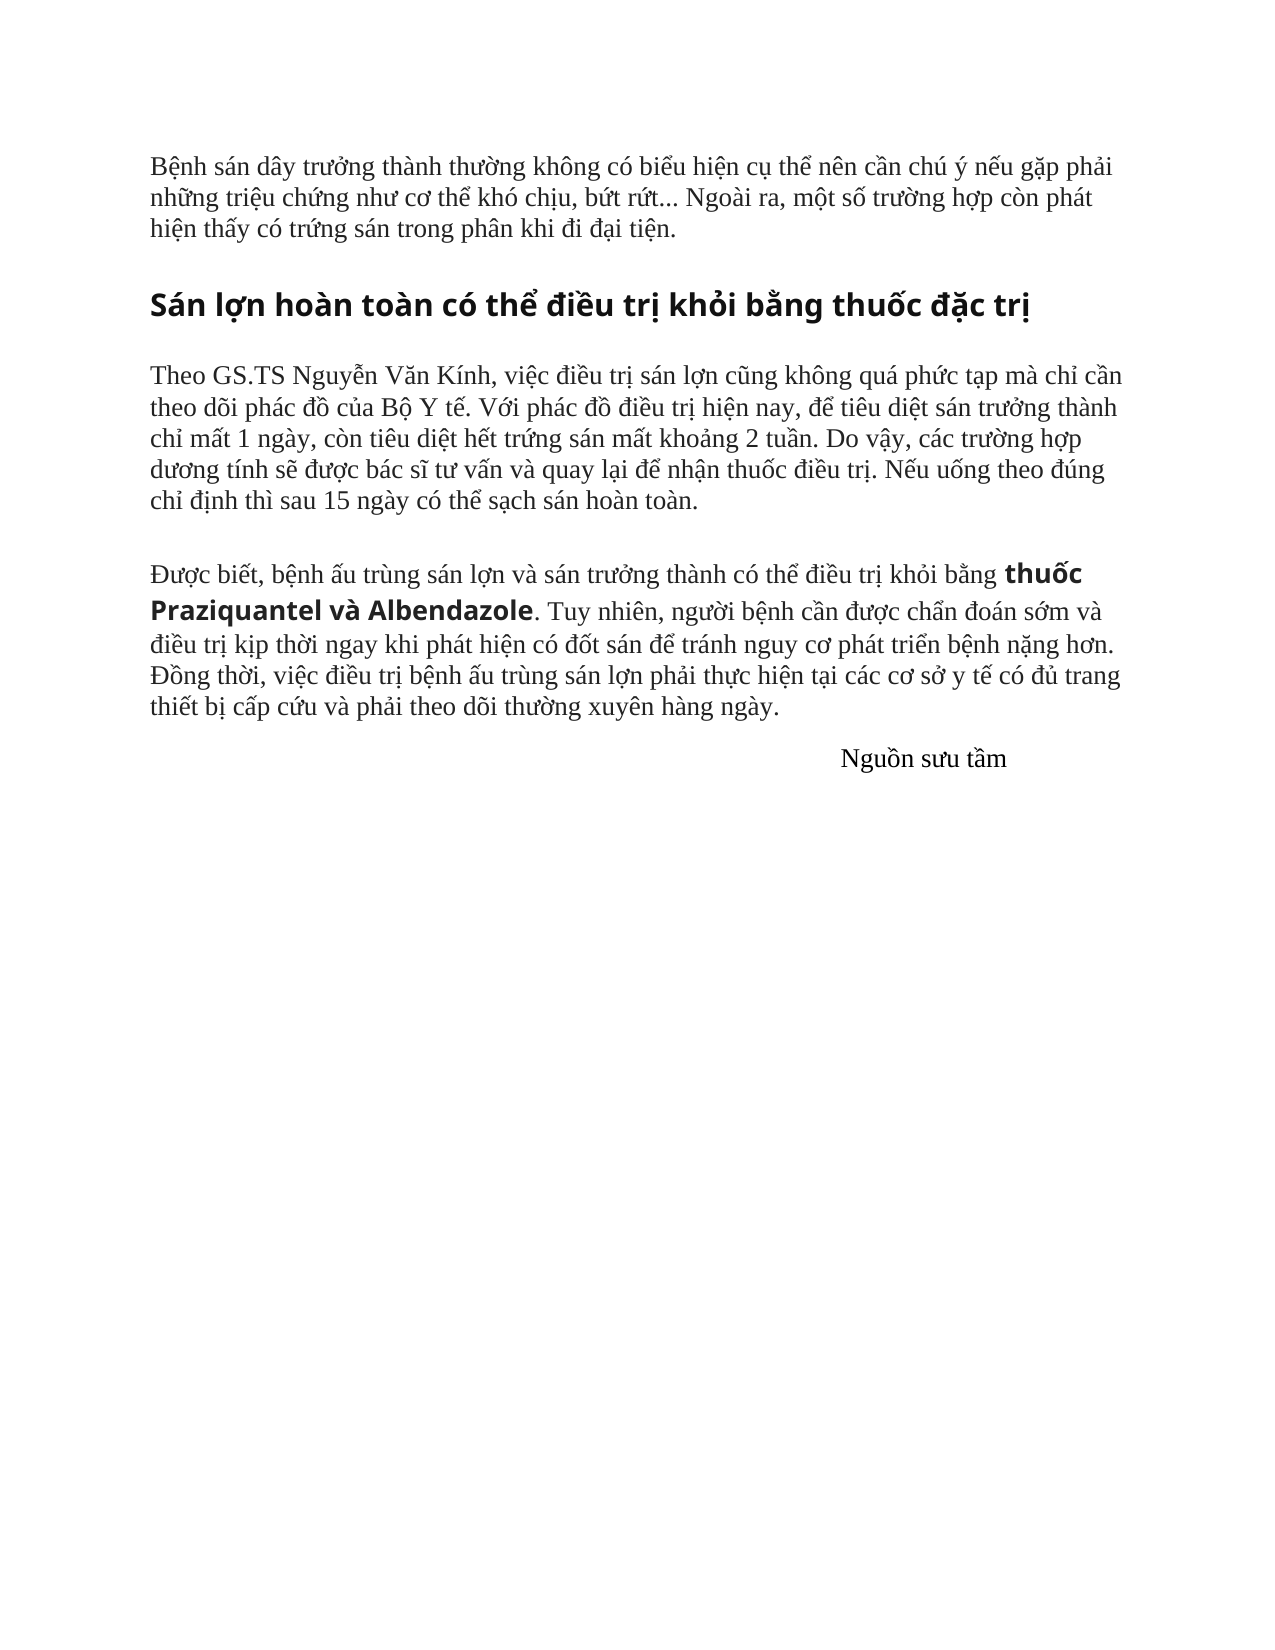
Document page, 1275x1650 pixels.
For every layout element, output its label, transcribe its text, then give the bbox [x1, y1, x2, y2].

text Theo GS.TS Nguyễn Văn Kính, việc điều trị sán lợn cũng không quá phức tạp mà chỉ cần theo dõi phác đồ của Bộ Y tế. Với phác đồ điều trị hiện nay, để tiêu diệt sán trưởng thành chỉ mất 1 ngày, còn tiêu diệt hết trứng sán mất khoảng 2 tuần. Do vậy, các trường hợp dương tính sẽ được bác sĩ tư vấn và quay lại để nhận thuốc điều trị. Nếu uống theo đúng chỉ định thì sau 15 ngày có thể sạch sán hoàn toàn. [150, 359, 1125, 515]
text Được biết, bệnh ấu trùng sán lợn và sán trưởng thành có thể điều trị khỏi bằng thuốc Praziquantel và Albendazole. Tuy nhiên, người bệnh cần được chẩn đoán sớm và điều trị kịp thời ngay khi phát hiện có đốt sán để tránh nguy cơ phát triển bệnh nặng hơn. Đồng thời, việc điều trị bệnh ấu trùng sán lợn phải thực hiện tại các cơ sở y tế có đủ trang thiết bị cấp cứu và phải theo dõi thường xuyên hàng ngày. [150, 554, 1125, 721]
text Sán lợn hoàn toàn có thể điều trị khỏi bằng thuốc đặc trị [150, 282, 1125, 325]
text Bệnh sán dây trưởng thành thường không có biểu hiện cụ thể nên cần chú ý nếu gặp phải những triệu chứng như cơ thể khó chịu, bứt rứt... Ngoài ra, một số trường hợp còn phát hiện thấy có trứng sán trong phân khi đi đại tiện. [150, 150, 1125, 243]
text Nguồn sưu tầm [150, 742, 1125, 773]
